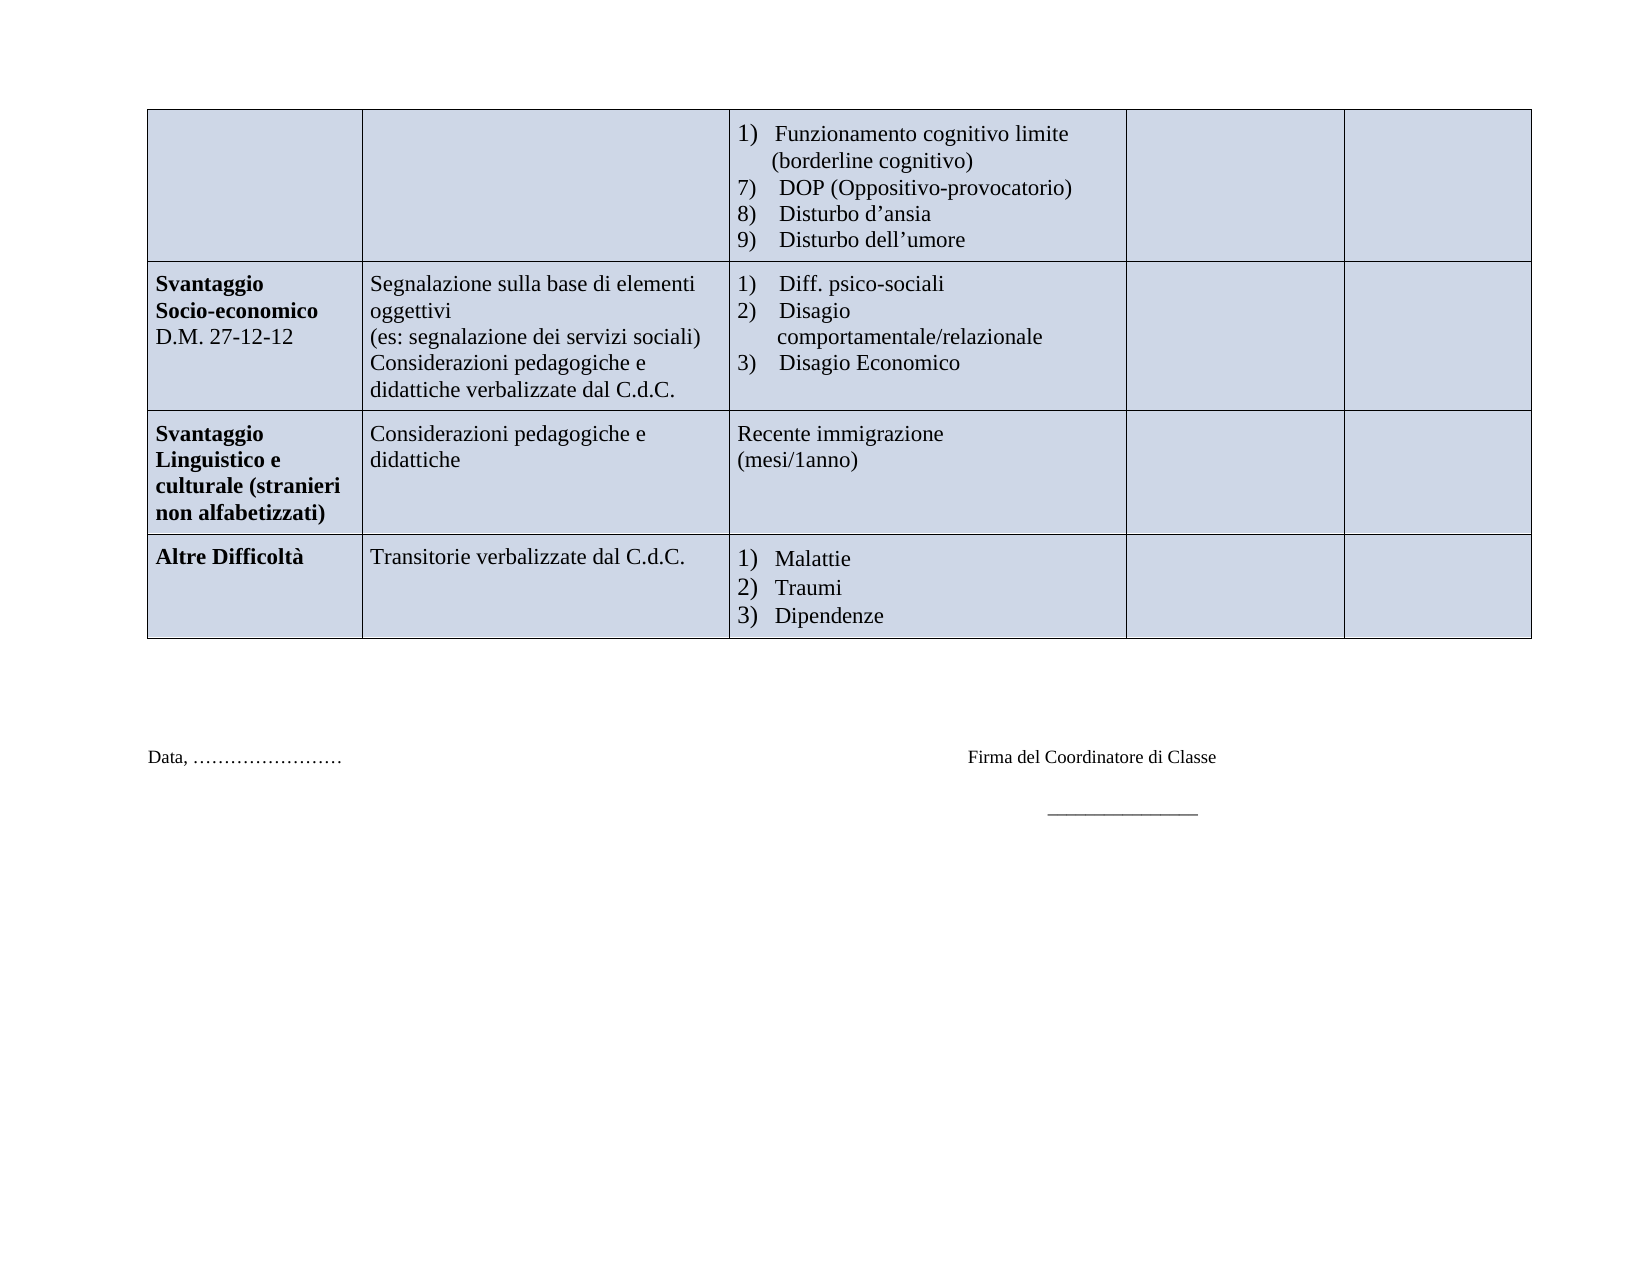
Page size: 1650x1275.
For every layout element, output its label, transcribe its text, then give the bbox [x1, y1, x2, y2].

table_cell 1) Diff. psico-sociali 2) Disagio comportamentale/relazionale 3) Disagio Economico [730, 262, 1126, 410]
table_cell [1345, 535, 1531, 637]
table_cell [1345, 411, 1531, 533]
table_cell [1127, 535, 1344, 637]
table_cell Recente immigrazione (mesi/1anno) [730, 411, 1126, 533]
text ________________ [148, 796, 1532, 817]
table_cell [363, 110, 729, 261]
table_cell [1345, 262, 1531, 410]
table_cell Malattie Traumi Dipendenze [730, 535, 1126, 637]
table_cell [1127, 110, 1344, 261]
table_cell Segnalazione sulla base di elementi oggettivi (es: segnalazione dei servizi sociali) Considerazioni pedagogiche e didattiche verbalizzate dal C.d.C. [363, 262, 729, 410]
table_cell Altre Difficoltà [148, 535, 362, 637]
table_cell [730, 110, 1126, 261]
table_cell [1127, 411, 1344, 533]
text Data, …………………… Firma del Coordinatore di Classe [148, 746, 1532, 768]
table_cell Svantaggio Linguistico e culturale (stranieri non alfabetizzati) [148, 411, 362, 533]
table_cell [1127, 262, 1344, 410]
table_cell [148, 110, 362, 261]
table_cell Transitorie verbalizzate dal C.d.C. [363, 535, 729, 637]
table_cell Considerazioni pedagogiche e didattiche [363, 411, 729, 533]
table_cell [1345, 110, 1531, 261]
table_cell Svantaggio Socio-economico D.M. 27-12-12 [148, 262, 362, 410]
